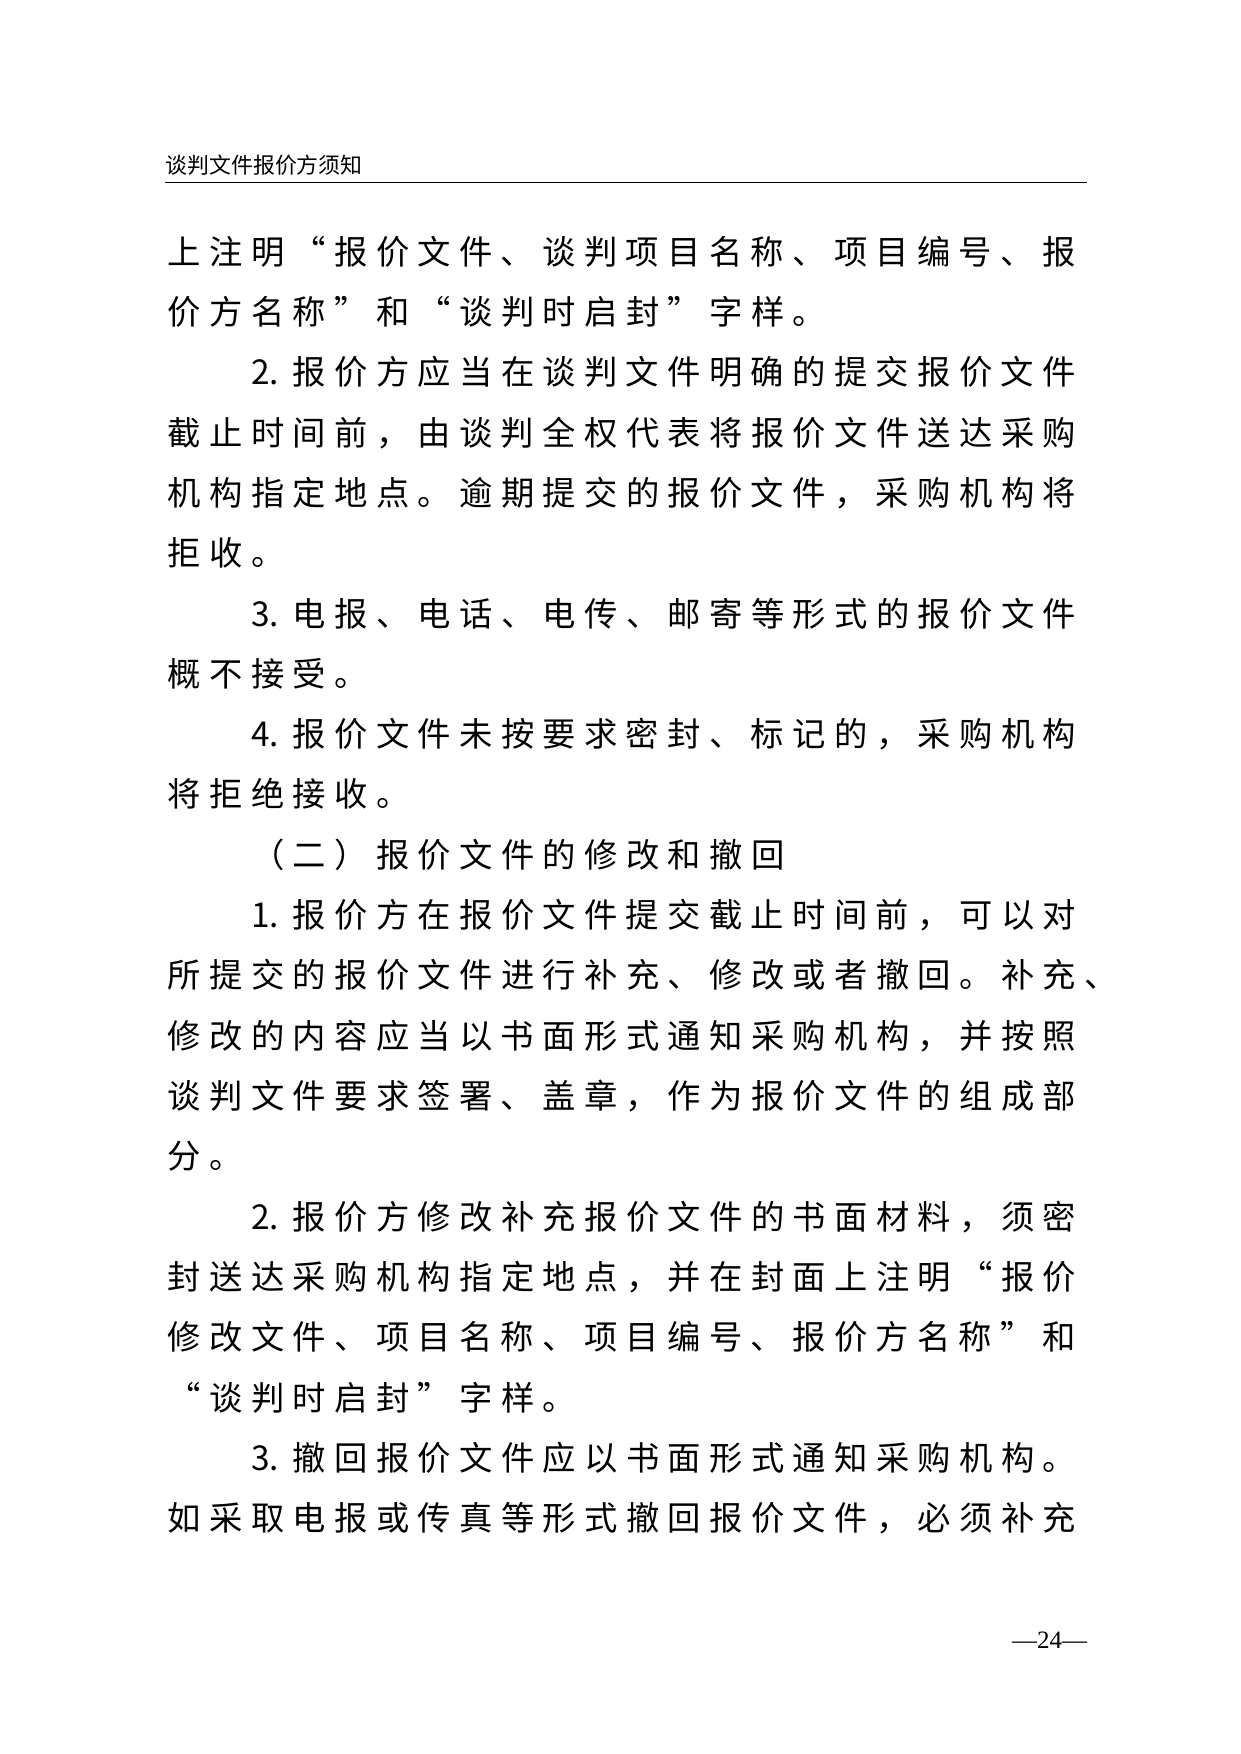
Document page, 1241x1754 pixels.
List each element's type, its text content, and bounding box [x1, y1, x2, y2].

text 4.报价文件未按要求密封、标记的，采购机构将拒绝接收。 [168, 702, 1084, 822]
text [168, 219, 1084, 340]
text 3.电报、电话、电传、邮寄等形式的报价文件概不接受。 [168, 581, 1084, 702]
text 2.报价方修改补充报价文件的书面材料，须密封送达采购机构指定地点，并在封面上注明“报价修改文件、项目名称、项目编号、报价方名称”和“谈判时启封”字样。 [168, 1184, 1084, 1426]
text 1.报价方在报价文件提交截止时间前，可以对所提交的报价文件进行补充、修改或者撤回。补充、修改的内容应当以书面形式通知采购机构，并按照谈判文件要求签署、盖章，作为报价文件的组成部分。 [168, 883, 1084, 1184]
text 2.报价方应当在谈判文件明确的提交报价文件截止时间前，由谈判全权代表将报价文件送达采购机构指定地点。逾期提交的报价文件，采购机构将拒收。 [168, 340, 1084, 581]
text （二）报价文件的修改和撤回 [168, 822, 1084, 883]
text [168, 1426, 1084, 1546]
